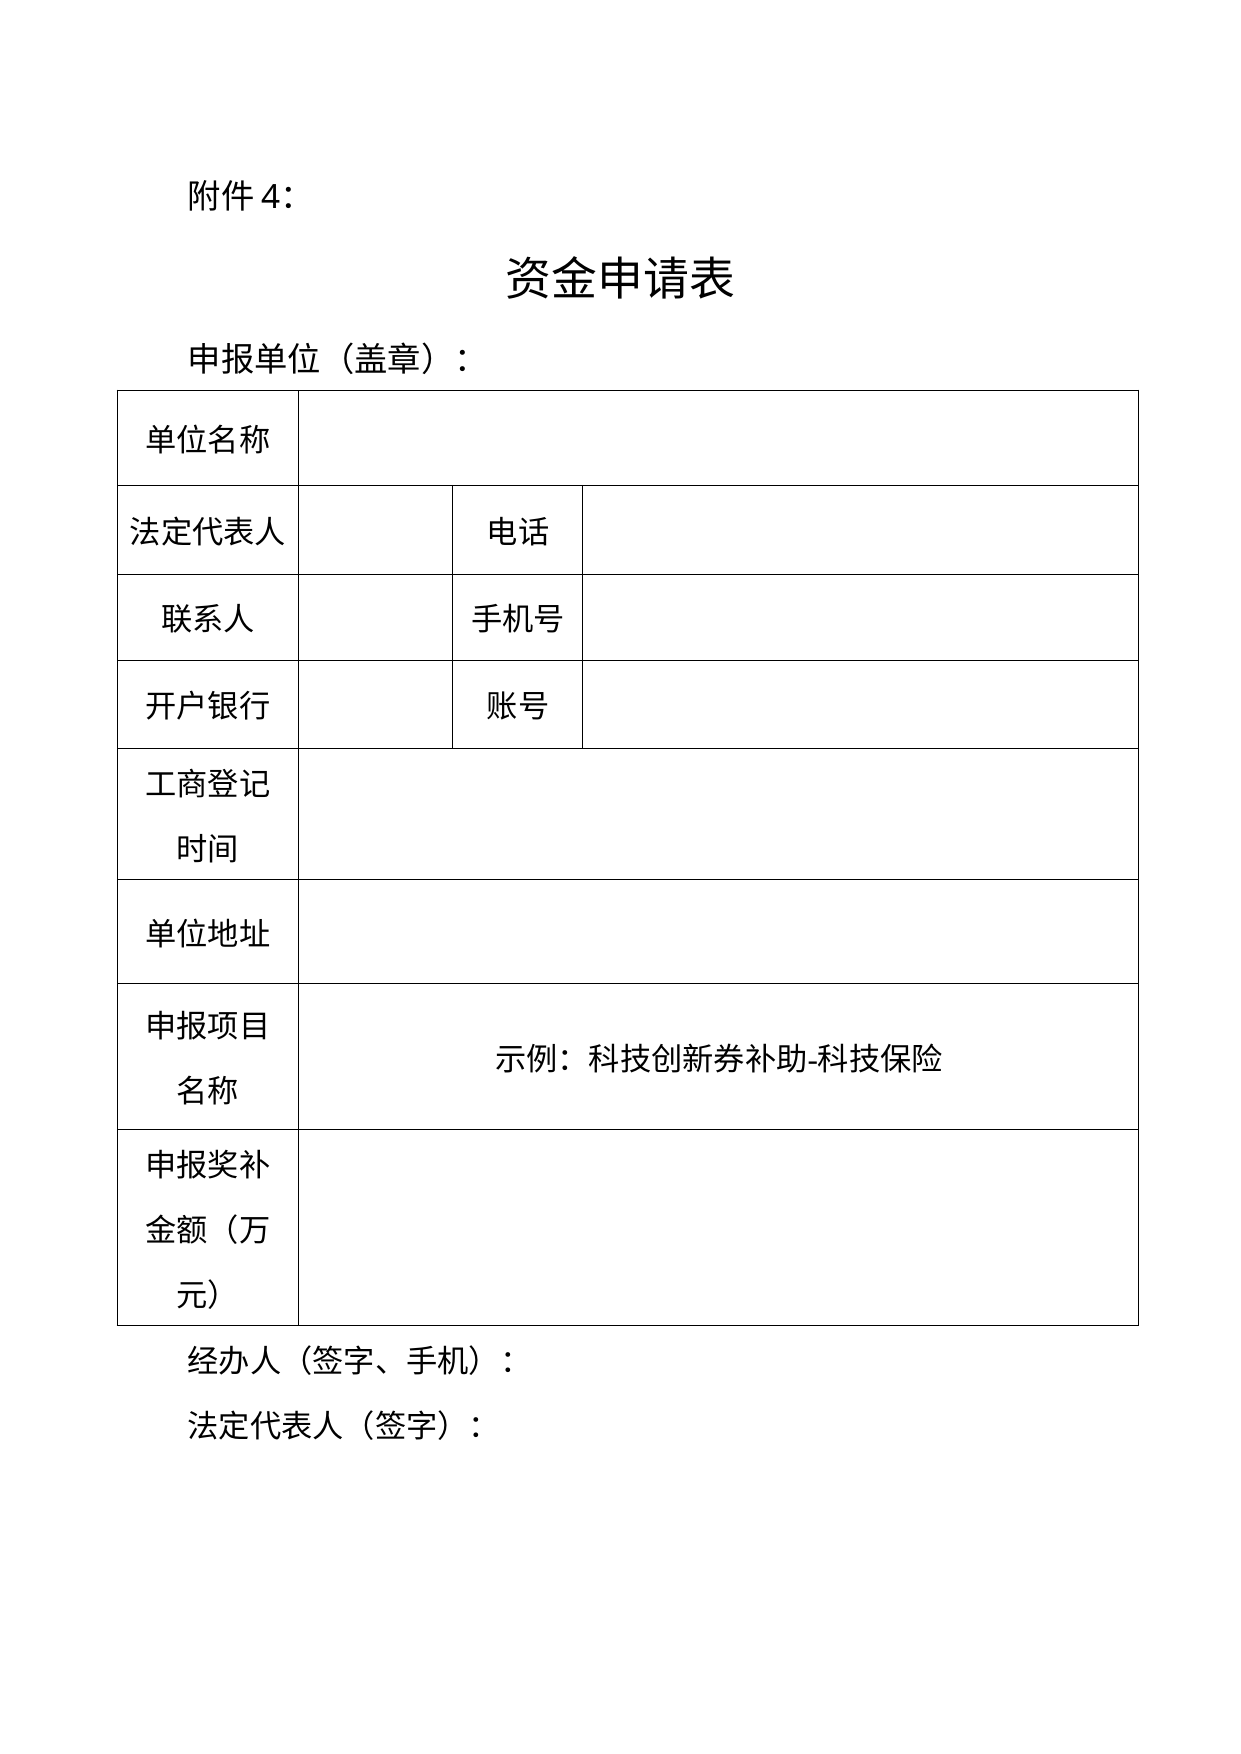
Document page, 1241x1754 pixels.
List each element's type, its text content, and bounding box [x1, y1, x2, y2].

table_cell [299, 1130, 1138, 1325]
table_cell 申报奖补 金额（万元） [118, 1130, 298, 1325]
text 附件4： [187, 162, 1053, 227]
table_cell 法定代表人 [118, 486, 298, 574]
table_header 单位名称 [118, 391, 298, 485]
table_cell 示例：科技创新券补助-科技保险 [299, 984, 1138, 1129]
text 经办人（签字、手机）： [187, 1326, 1053, 1391]
table_cell [299, 575, 452, 659]
table_cell [299, 486, 452, 574]
table_cell 开户银行 [118, 661, 298, 748]
text 资金申请表 [187, 227, 1053, 324]
table_cell [299, 880, 1138, 983]
text 申报单位（盖章）： [187, 324, 1053, 389]
table_cell [299, 661, 452, 748]
text 法定代表人（签字）： [187, 1391, 1053, 1456]
table_cell 联系人 [118, 575, 298, 659]
table_cell [583, 486, 1138, 574]
table_cell 电话 [453, 486, 582, 574]
table_cell [299, 749, 1138, 879]
table_cell 手机号 [453, 575, 582, 659]
table_cell 申报项目 名称 [118, 984, 298, 1129]
table_cell 账号 [453, 661, 582, 748]
table_header [299, 391, 1138, 485]
table_cell [583, 575, 1138, 659]
table_cell [583, 661, 1138, 748]
table_cell 单位地址 [118, 880, 298, 983]
table_cell 工商登记 时间 [118, 749, 298, 879]
